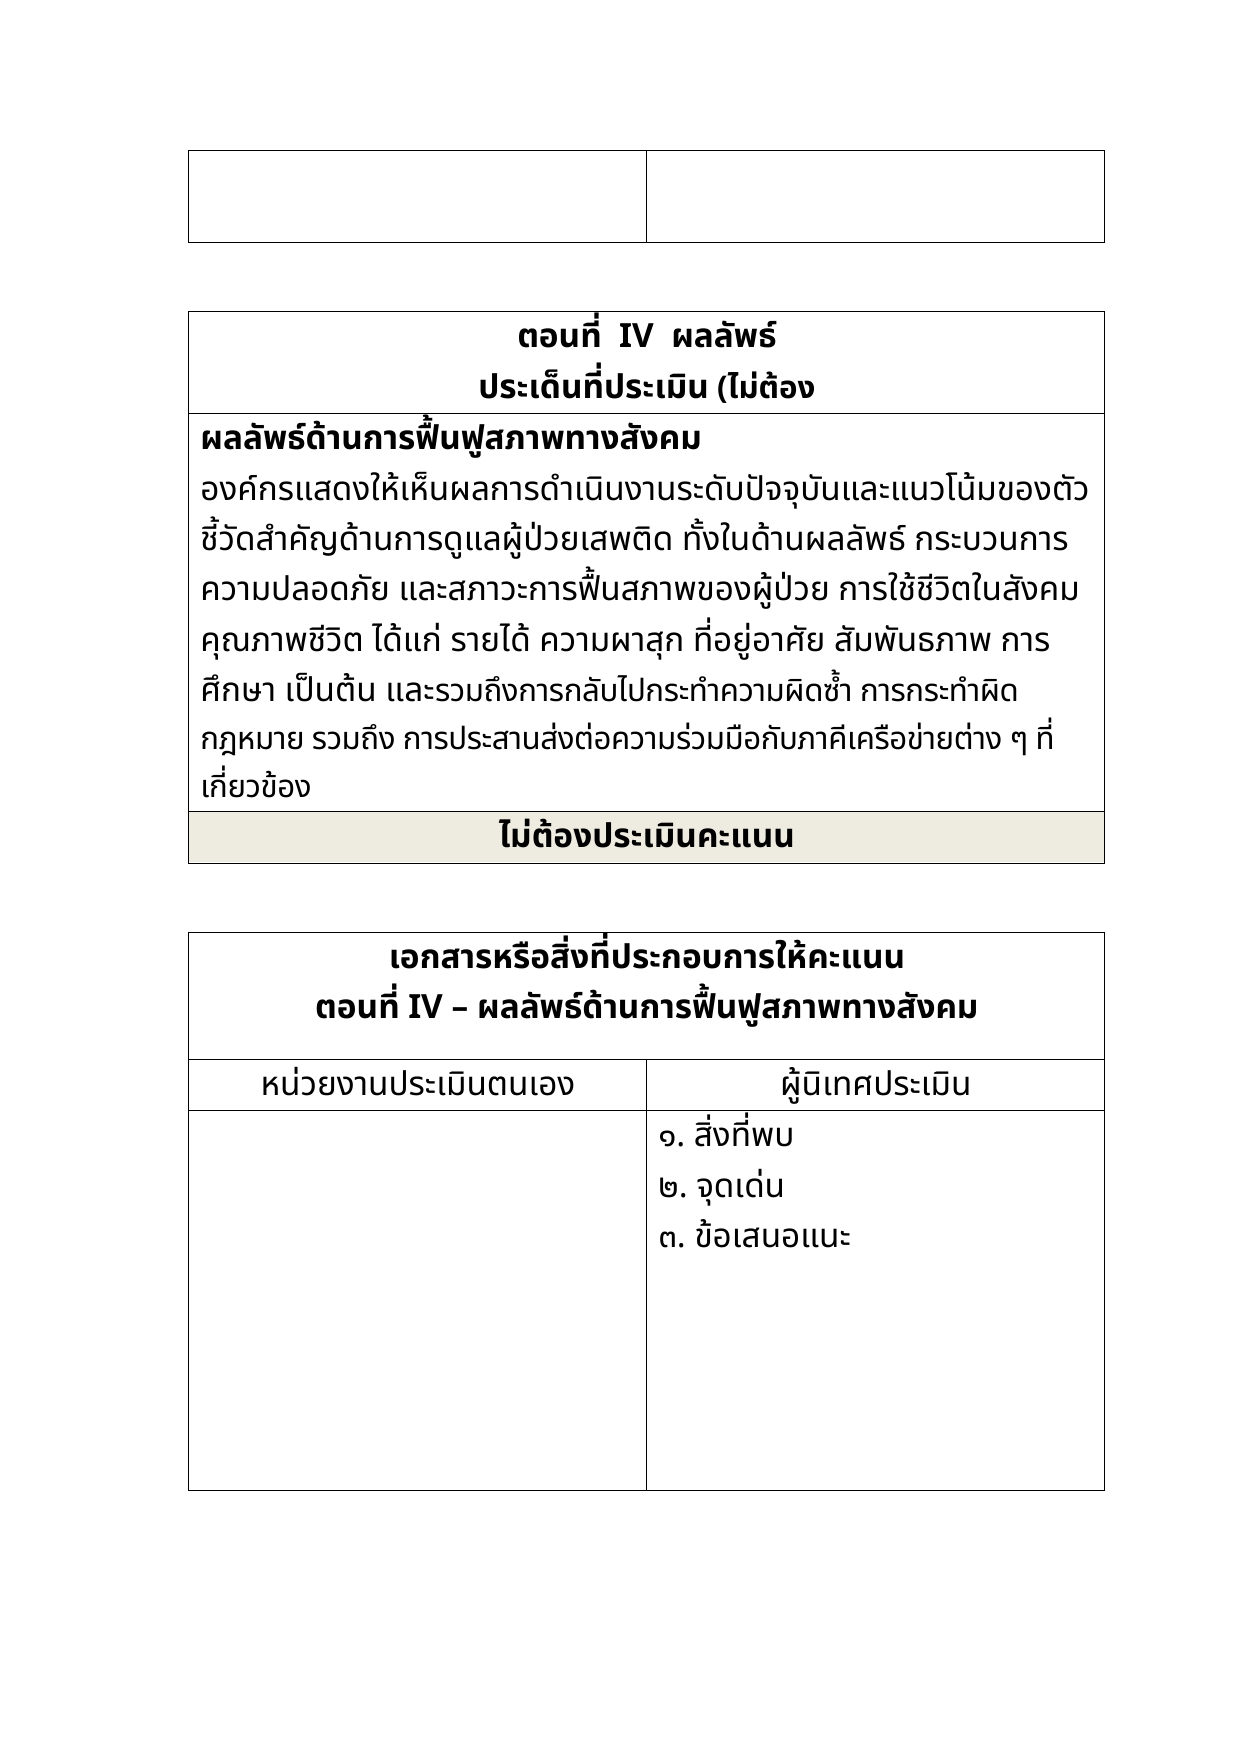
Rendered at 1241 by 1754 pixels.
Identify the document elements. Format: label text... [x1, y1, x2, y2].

table_cell ผู้นิเทศประเมิน [647, 1060, 1104, 1110]
table_cell หน่วยงานประเมินตนเอง [189, 1060, 646, 1110]
table_header ตอนที่ IV ผลลัพธ์ ประเด็นที่ประเมิน (ไม่ต้อง [189, 312, 1104, 413]
table_header เอกสารหรือสิ่งที่ประกอบการให้คะแนน ตอนที่ IV – ผลลัพธ์ด้านการฟื้นฟูสภาพทางสังคม [189, 933, 1104, 1058]
table_cell ๑. สิ่งที่พบ ๒. จุดเด่น ๓. ข้อเสนอแนะ [647, 1111, 1104, 1490]
table_cell [189, 1111, 646, 1490]
table_cell ไม่ต้องประเมินคะแนน [189, 812, 1104, 862]
table_cell ผลลัพธ์ด้านการฟื้นฟูสภาพทางสังคม องค์กรแสดงให้เห็นผลการดำเนินงานระดับปัจจุบันและแนวโน้มของตัวชี้วัดสำคัญด้านการดูแลผู้ป่วยเสพติด ทั้งในด้านผลลัพธ์ กระบวนการ ความปลอดภัย และสภาวะการฟื้นสภาพของผู้ป่วย การใช้ชีวิตในสังคม คุณภาพชีวิต ได้แก่ รายได้ ความผาสุก ที่อยู่อาศัย สัมพันธภาพ การศึกษา เป็นต้น และรวมถึงการกลับไปกระทำความผิดซ้ำ การกระทำผิดกฎหมาย รวมถึง การประสานส่งต่อความร่วมมือกับภาคีเครือข่ายต่าง ๆ ที่เกี่ยวข้อง [189, 414, 1104, 811]
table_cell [647, 151, 1104, 242]
table_cell [189, 151, 646, 242]
